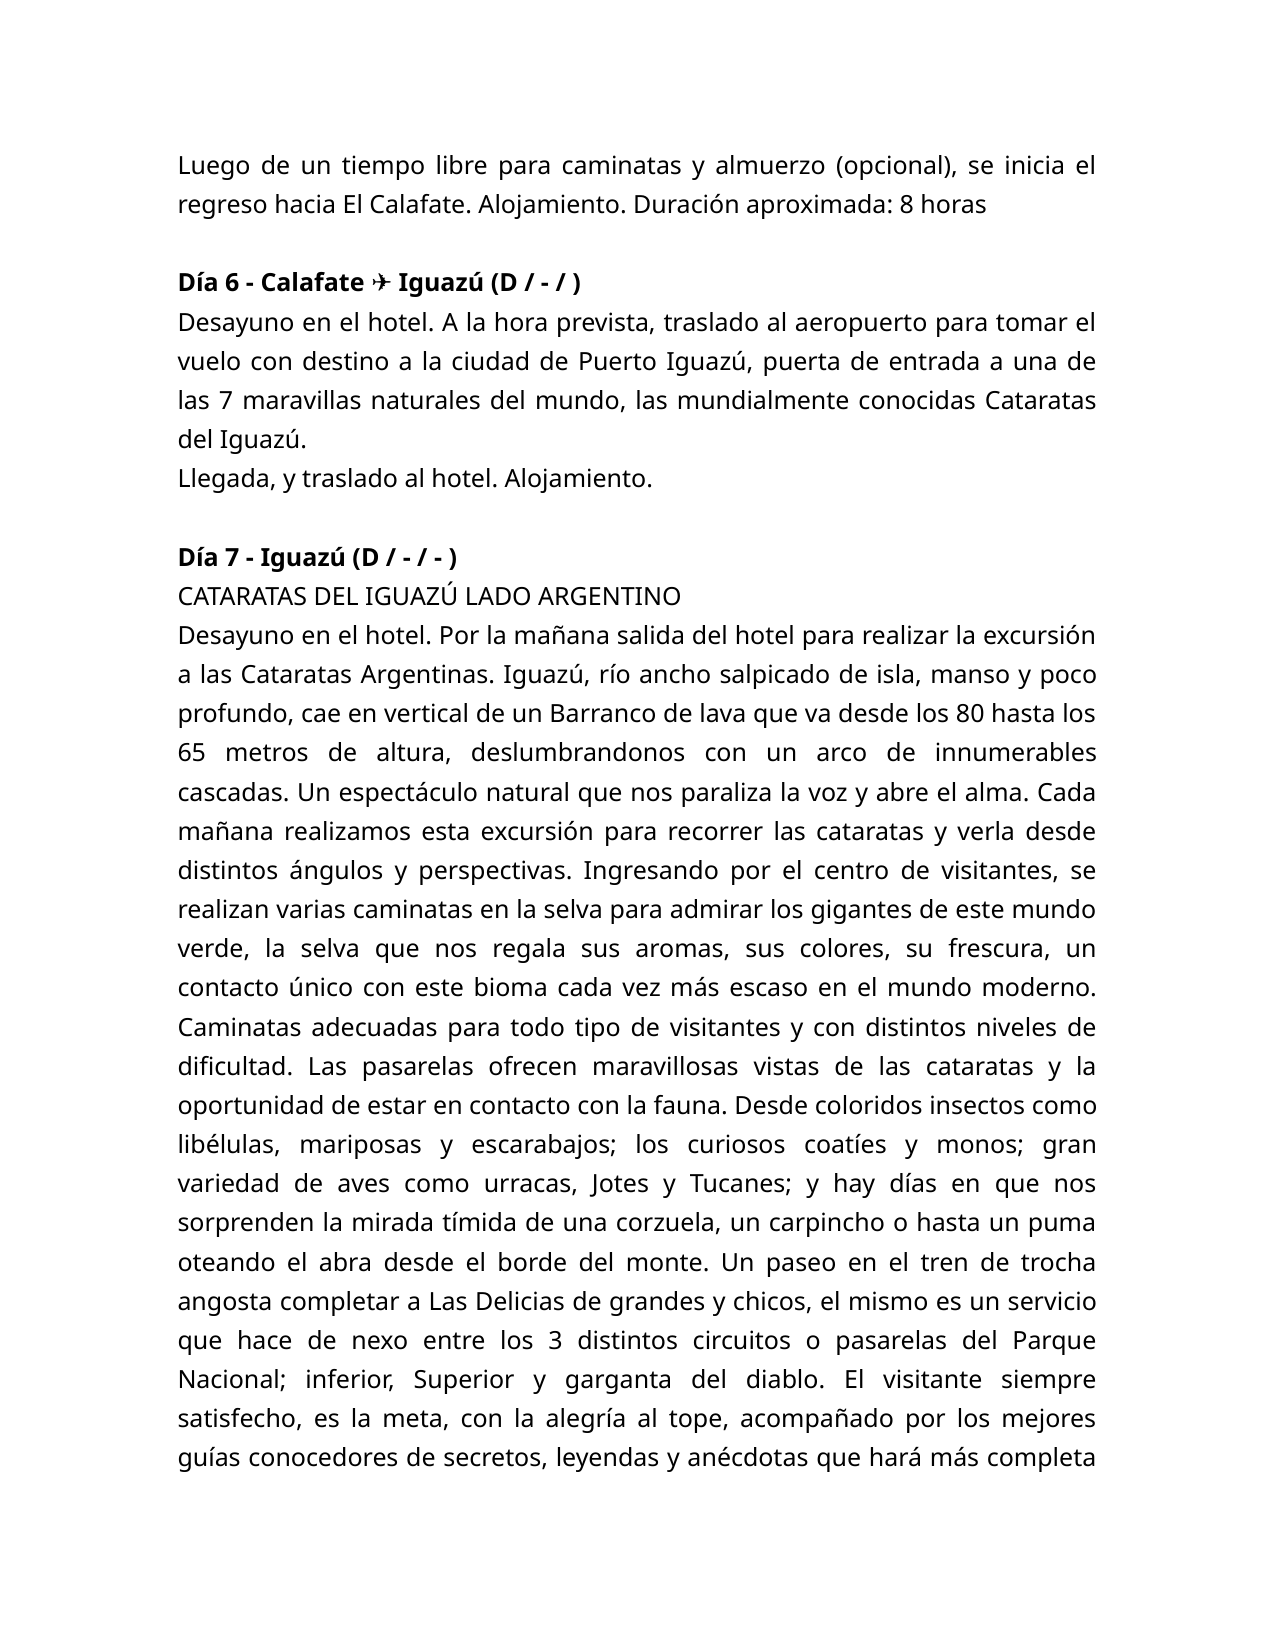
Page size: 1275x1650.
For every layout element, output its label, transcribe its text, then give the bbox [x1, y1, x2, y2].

text Desayuno en el hotel. A la hora prevista, traslado al aeropuerto para tomar el vuelo con destino a la ciudad de Puerto Iguazú, puerta de entrada a una de las 7 maravillas naturales del mundo, las mundialmente conocidas Cataratas del Iguazú. [177, 304, 1098, 456]
text Día 6 - Calafate ✈ Iguazú (D / - / ) [177, 265, 1098, 299]
text Llegada, y traslado al hotel. Alojamiento. [177, 461, 1098, 495]
text CATARATAS DEL IGUAZÚ LADO ARGENTINO [177, 578, 1098, 612]
text Día 7 - Iguazú (D / - / - ) [177, 539, 1098, 573]
text Luego de un tiempo libre para caminatas y almuerzo (opcional), se inicia el regreso hacia El Calafate. Alojamiento. Duración aproximada: 8 horas [177, 148, 1098, 221]
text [177, 618, 1098, 1474]
